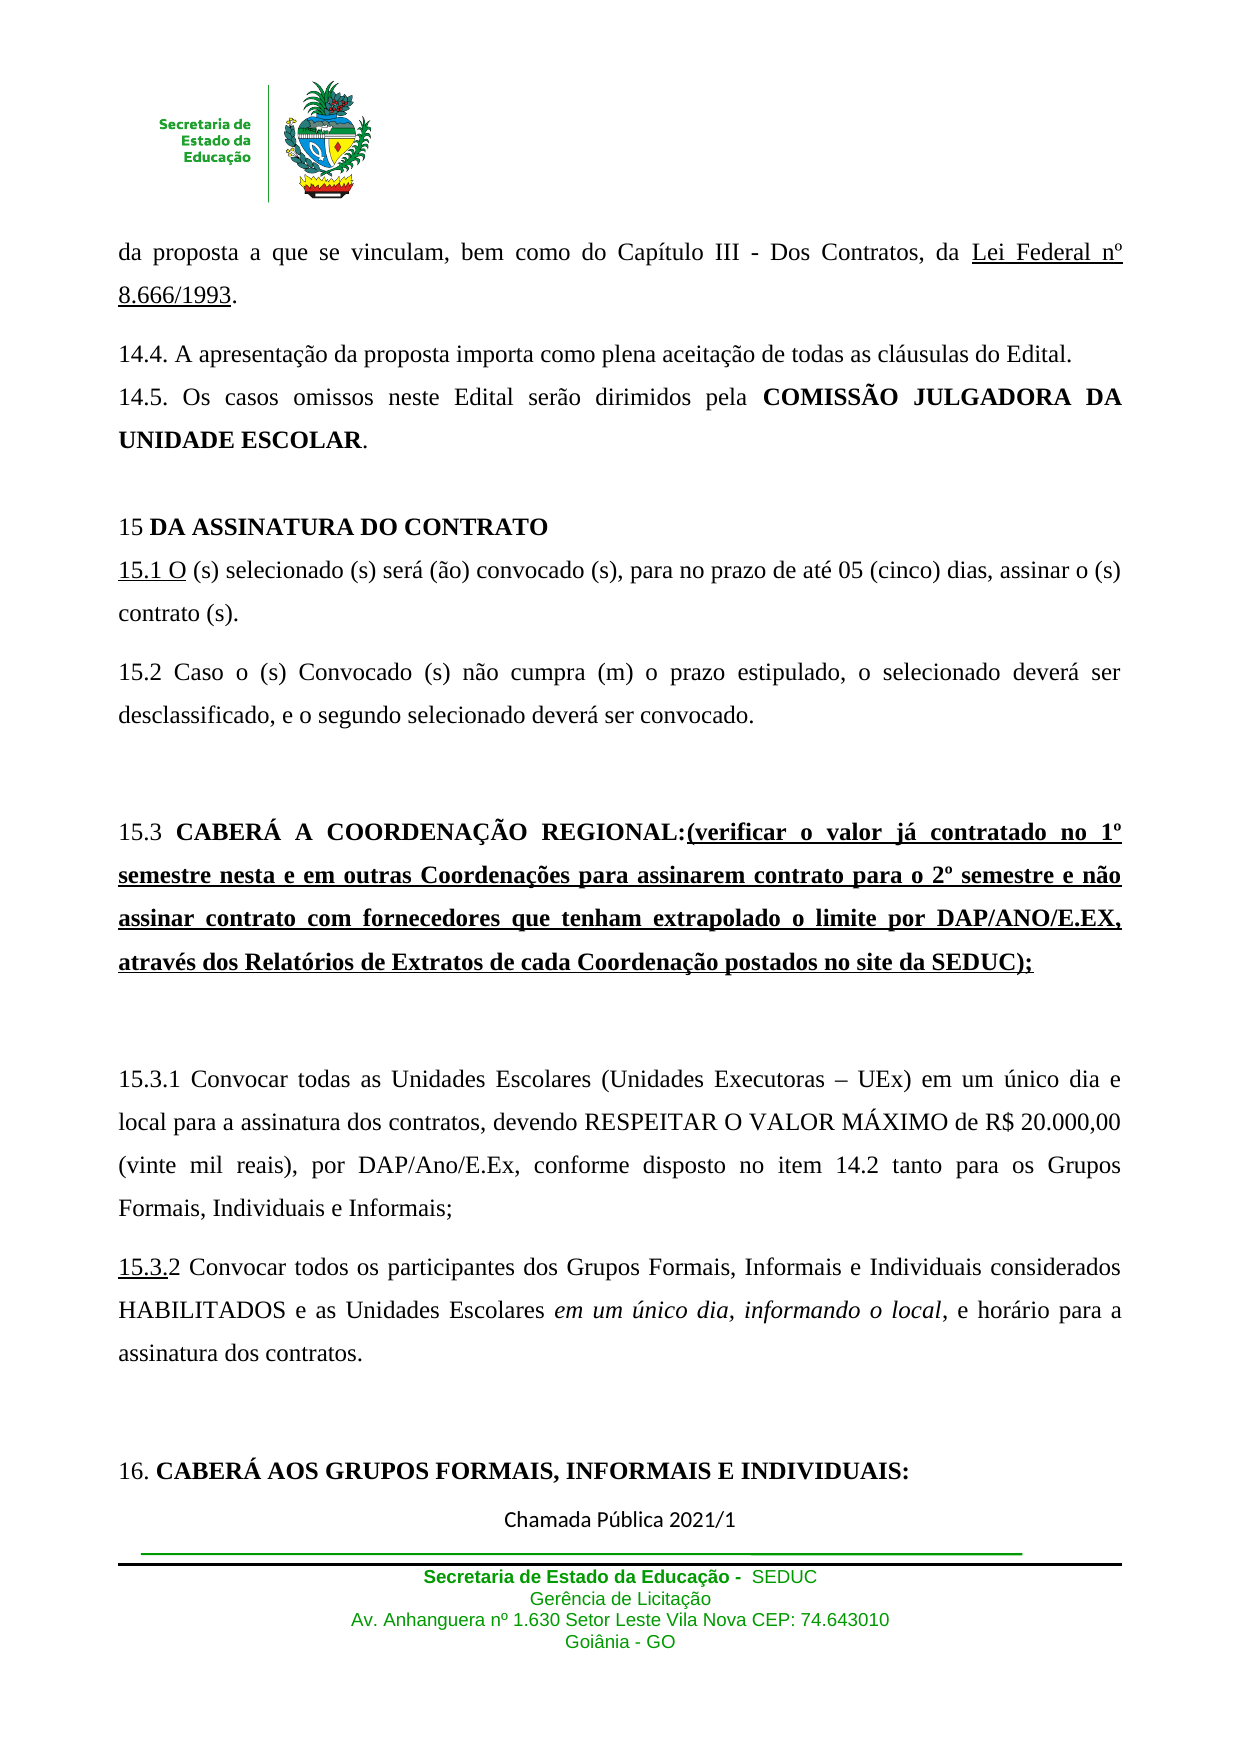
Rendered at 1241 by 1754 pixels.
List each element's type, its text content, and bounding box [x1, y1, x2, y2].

text 15.3 CABERÁ A COORDENAÇÃO REGIONAL:(verificar o valor já contratado no 1º semestre nesta e em outras Coordenações para assinarem contrato para o 2º semestre e não assinar contrato com fornecedores que tenham extrapolado o limite por DAP/ANO/E.EX, através dos Relatórios de Extratos de cada Coordenação postados no site da SEDUC); [118, 817, 1122, 885]
text 15.1 O (s) selecionado (s) será (ão) convocado (s), para no prazo de até 05 (cinco) dias, assinar o (s) contrato (s). [118, 555, 1122, 627]
text 15.2 Caso o (s) Convocado (s) não cumpra (m) o prazo estipulado, o selecionado deverá ser desclassificado, e o segundo selecionado deverá ser convocado. [118, 657, 1122, 728]
text 15.3.2 Convocar todos os participantes dos Grupos Formais, Informais e Individuais considerados HABILITADOS e as Unidades Escolares em um único dia, informando o local, e horário para a assinatura dos contratos. [118, 1252, 1122, 1367]
text 14.4. A apresentação da proposta importa como plena aceitação de todas as cláusulas do Edital. [118, 339, 1122, 368]
text 16. CABERÁ AOS GRUPOS FORMAIS, INFORMAIS E INDIVIDUAIS: [118, 1456, 1122, 1485]
picture [118, 73, 412, 210]
text 14.5. Os casos omissos neste Edital serão dirimidos pela COMISSÃO JULGADORA DA UNIDADE ESCOLAR. [118, 382, 1122, 454]
text 15.3 CABERÁ A COORDENAÇÃO REGIONAL:(verificar o valor já contratado no 1º semestre nesta e em outras Coordenações para assinarem contrato para o 2º semestre e não assinar contrato com fornecedores que tenham extrapolado o limite por DAP/ANO/E.EX, através dos Relatórios de Extratos de cada Coordenação postados no site da SEDUC); [118, 887, 1122, 928]
text 15.3.1 Convocar todas as Unidades Escolares (Unidades Executoras – UEx) em um único dia e local para a assinatura dos contratos, devendo RESPEITAR O VALOR MÁXIMO de R$ 20.000,00 (vinte mil reais), por DAP/Ano/E.Ex, conforme disposto no item 14.2 tanto para os Grupos Formais, Individuais e Informais; [118, 1064, 1122, 1222]
text 15 DA ASSINATURA DO CONTRATO [118, 512, 1122, 540]
text 15.3 CABERÁ A COORDENAÇÃO REGIONAL:(verificar o valor já contratado no 1º semestre nesta e em outras Coordenações para assinarem contrato para o 2º semestre e não assinar contrato com fornecedores que tenham extrapolado o limite por DAP/ANO/E.EX, através dos Relatórios de Extratos de cada Coordenação postados no site da SEDUC); [118, 930, 1122, 975]
